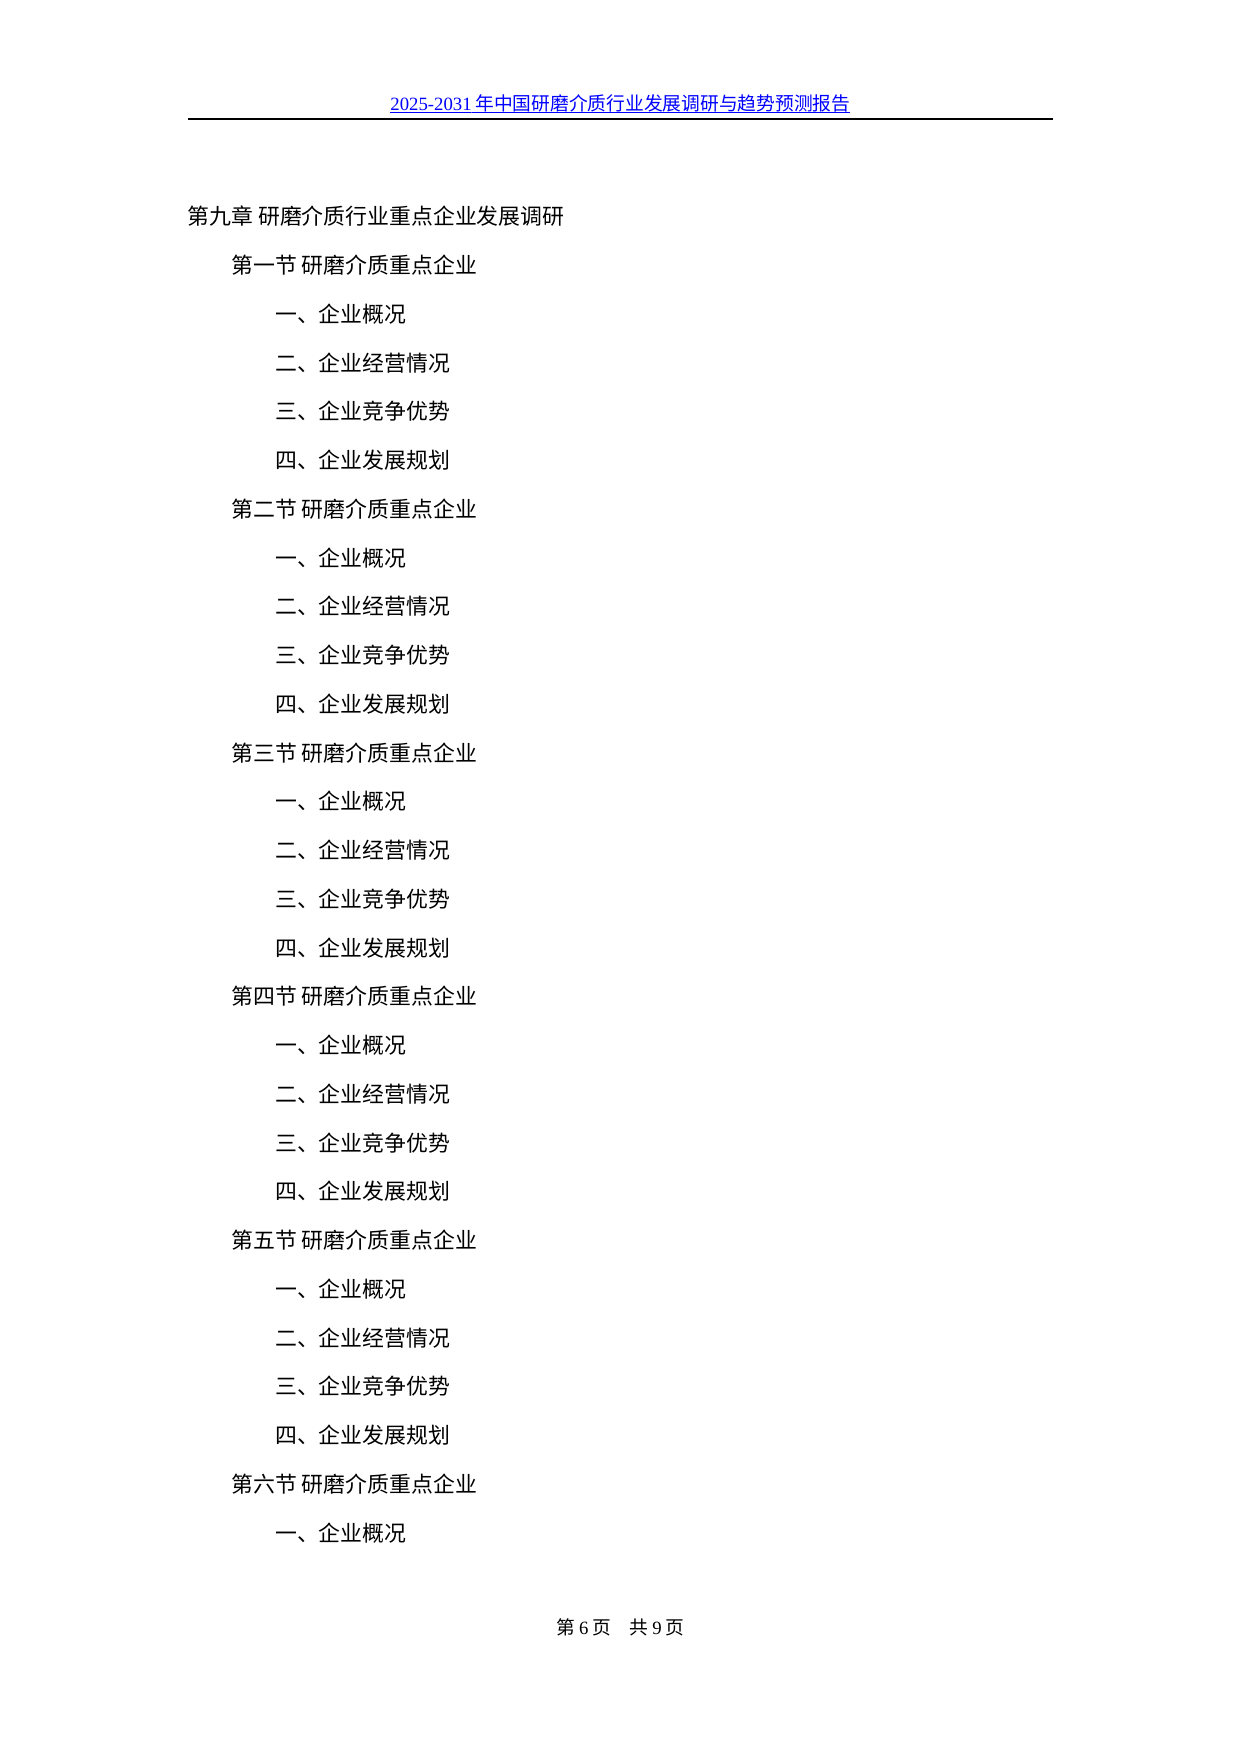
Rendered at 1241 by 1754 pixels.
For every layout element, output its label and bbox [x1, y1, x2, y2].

text [187, 150, 1053, 1548]
